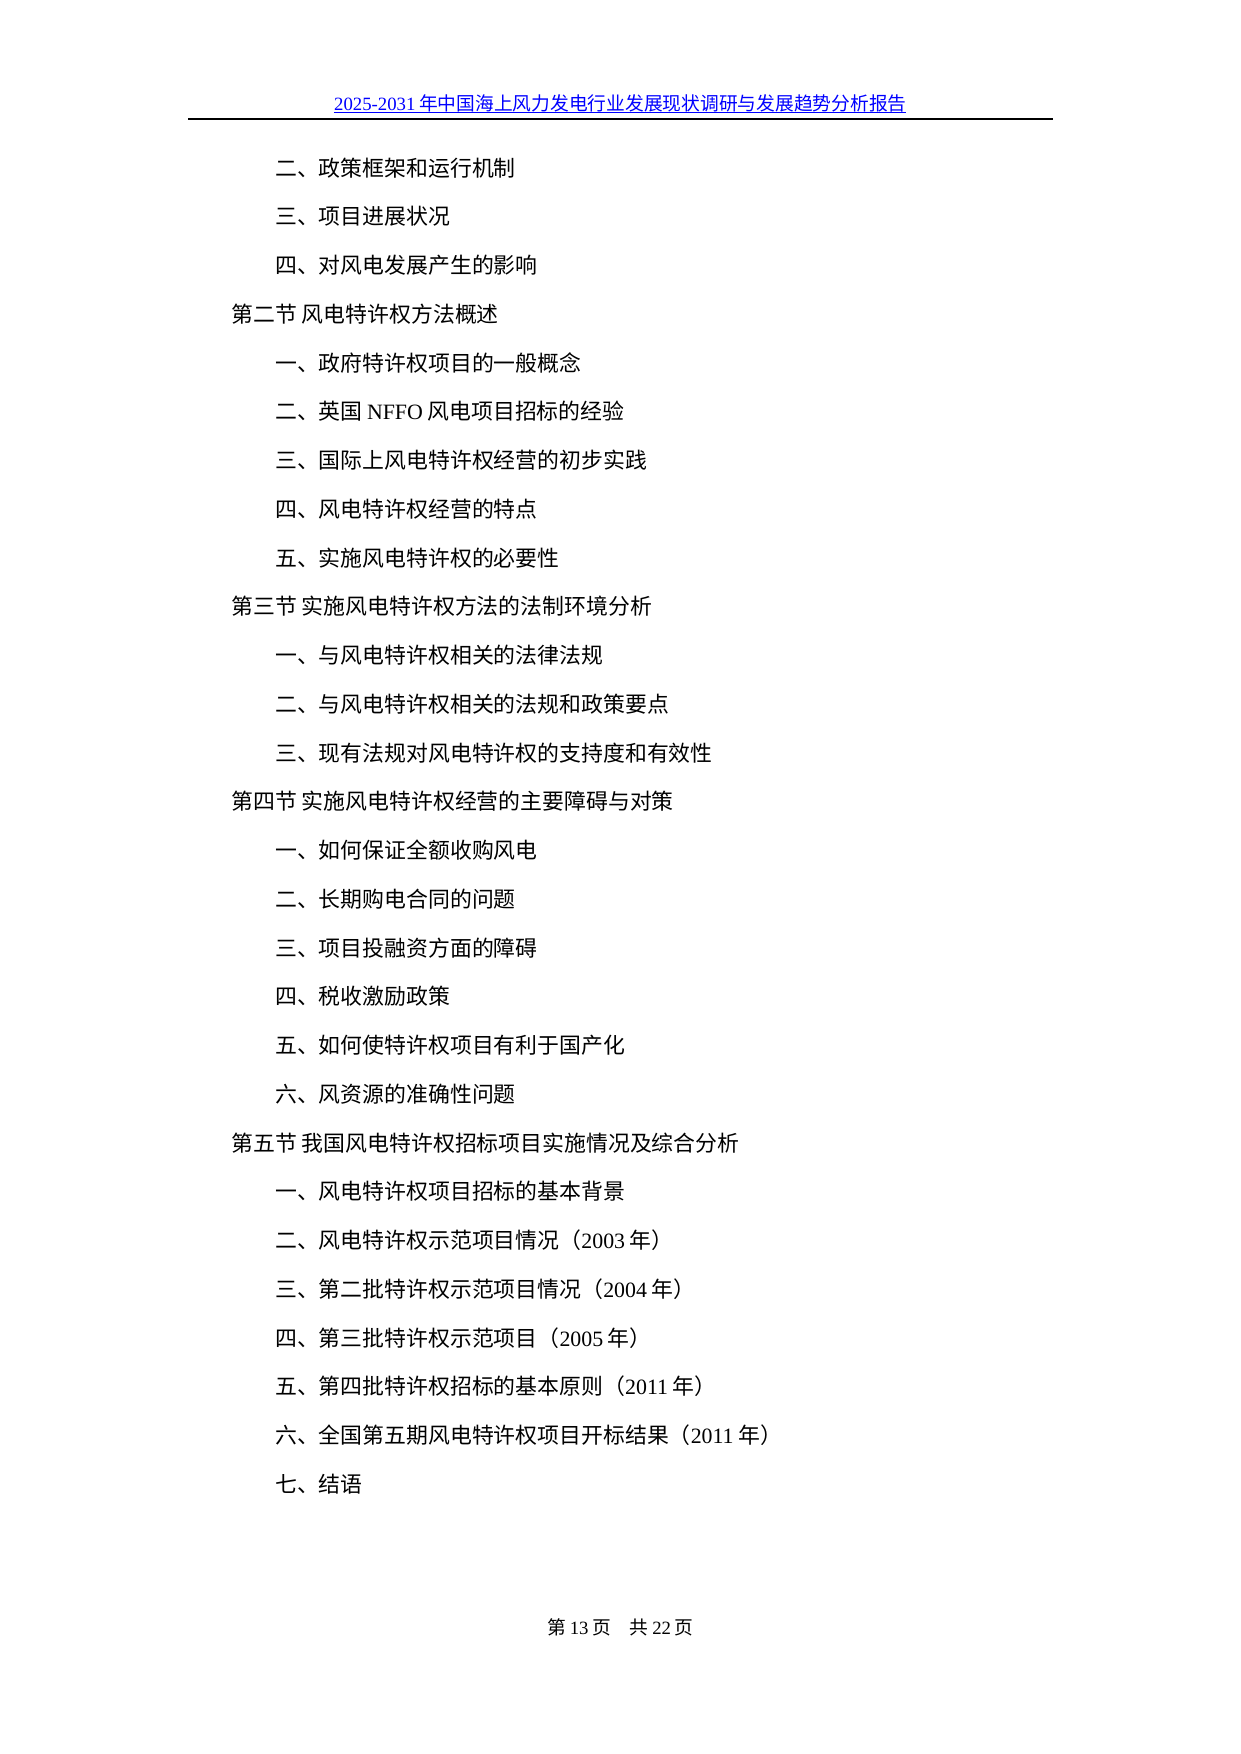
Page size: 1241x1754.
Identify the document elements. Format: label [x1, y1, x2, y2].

text [187, 150, 1053, 1499]
